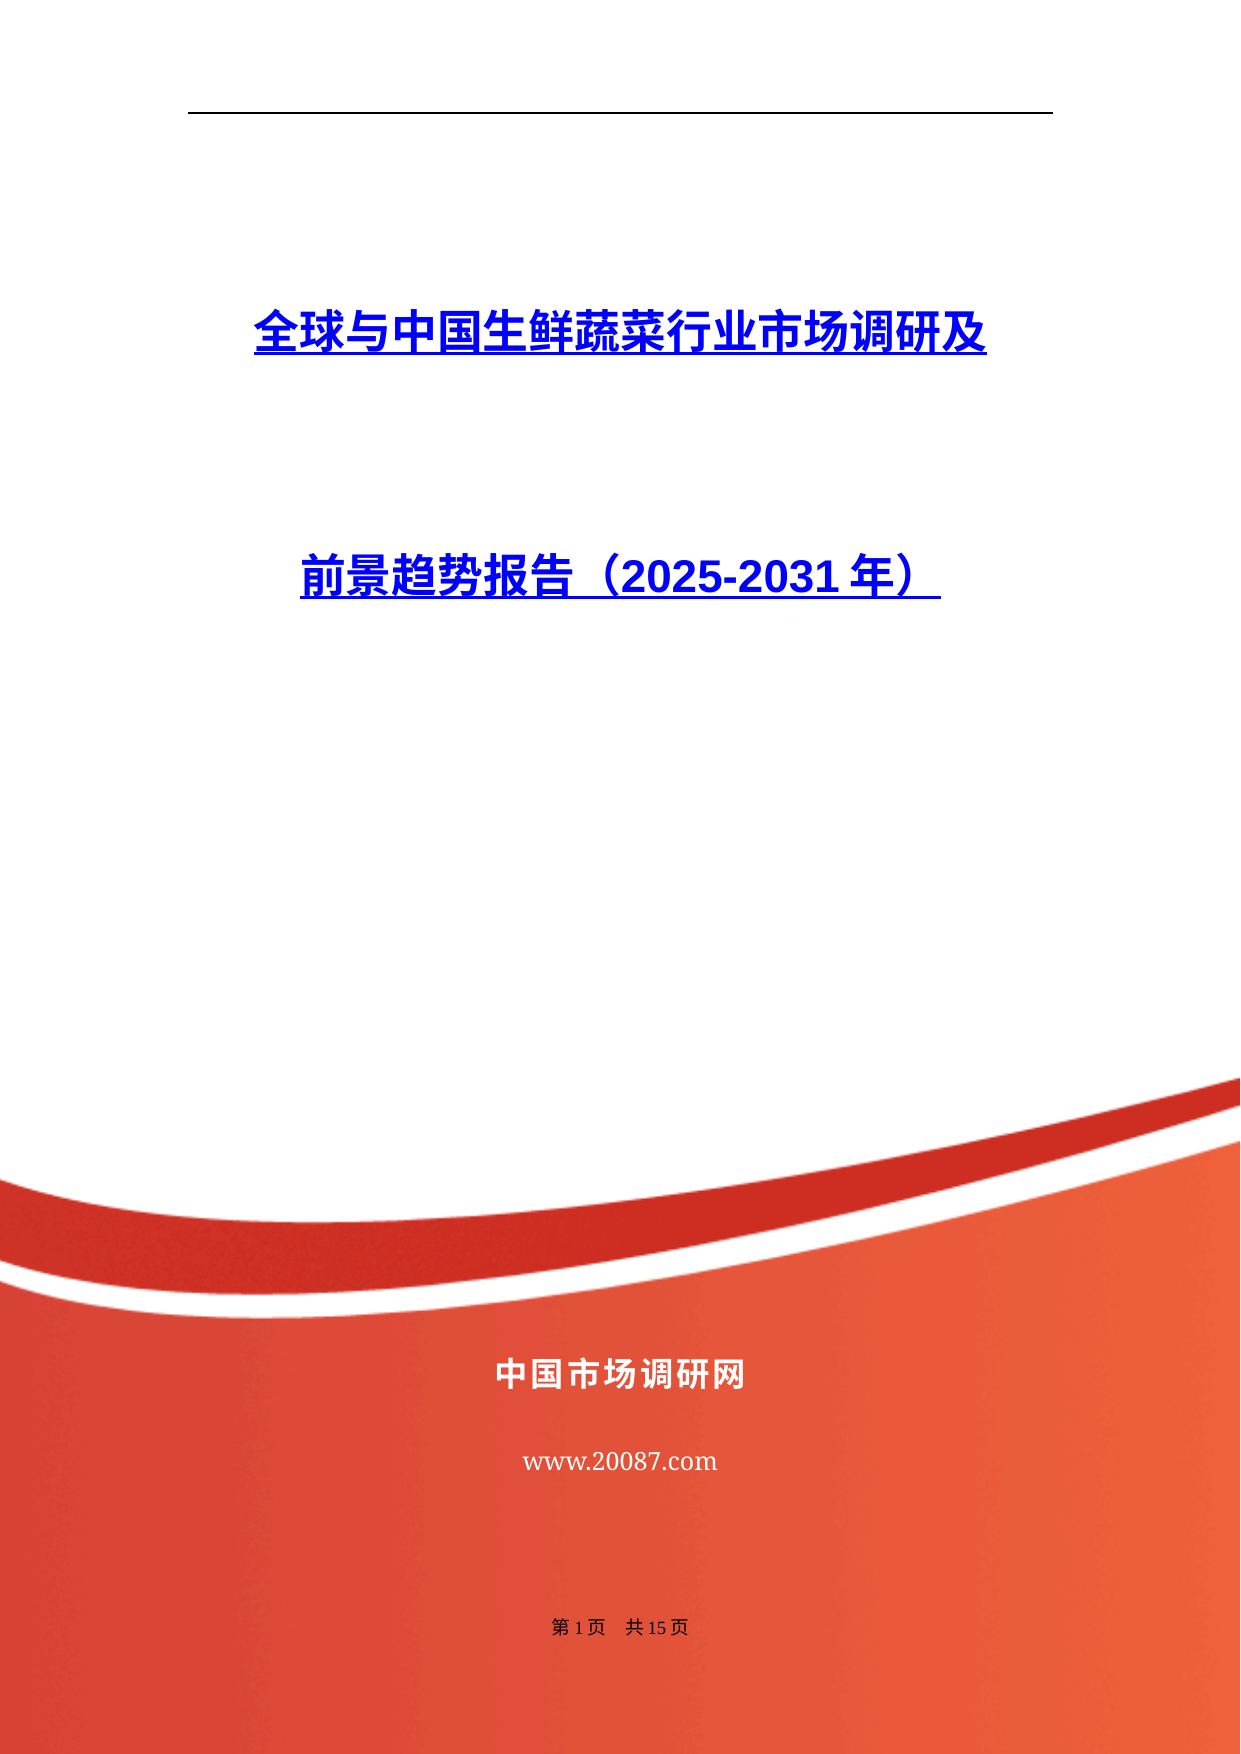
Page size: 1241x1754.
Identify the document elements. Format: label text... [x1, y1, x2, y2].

text www.20087.com [187, 1428, 1053, 1493]
table_header 全球与中国生鲜蔬菜行业市场调研及前景趋势报告（2025-2031年） [188, 207, 1053, 773]
subtitle 中国市场调研网 [187, 1339, 1053, 1404]
picture [0, 1006, 1241, 1754]
